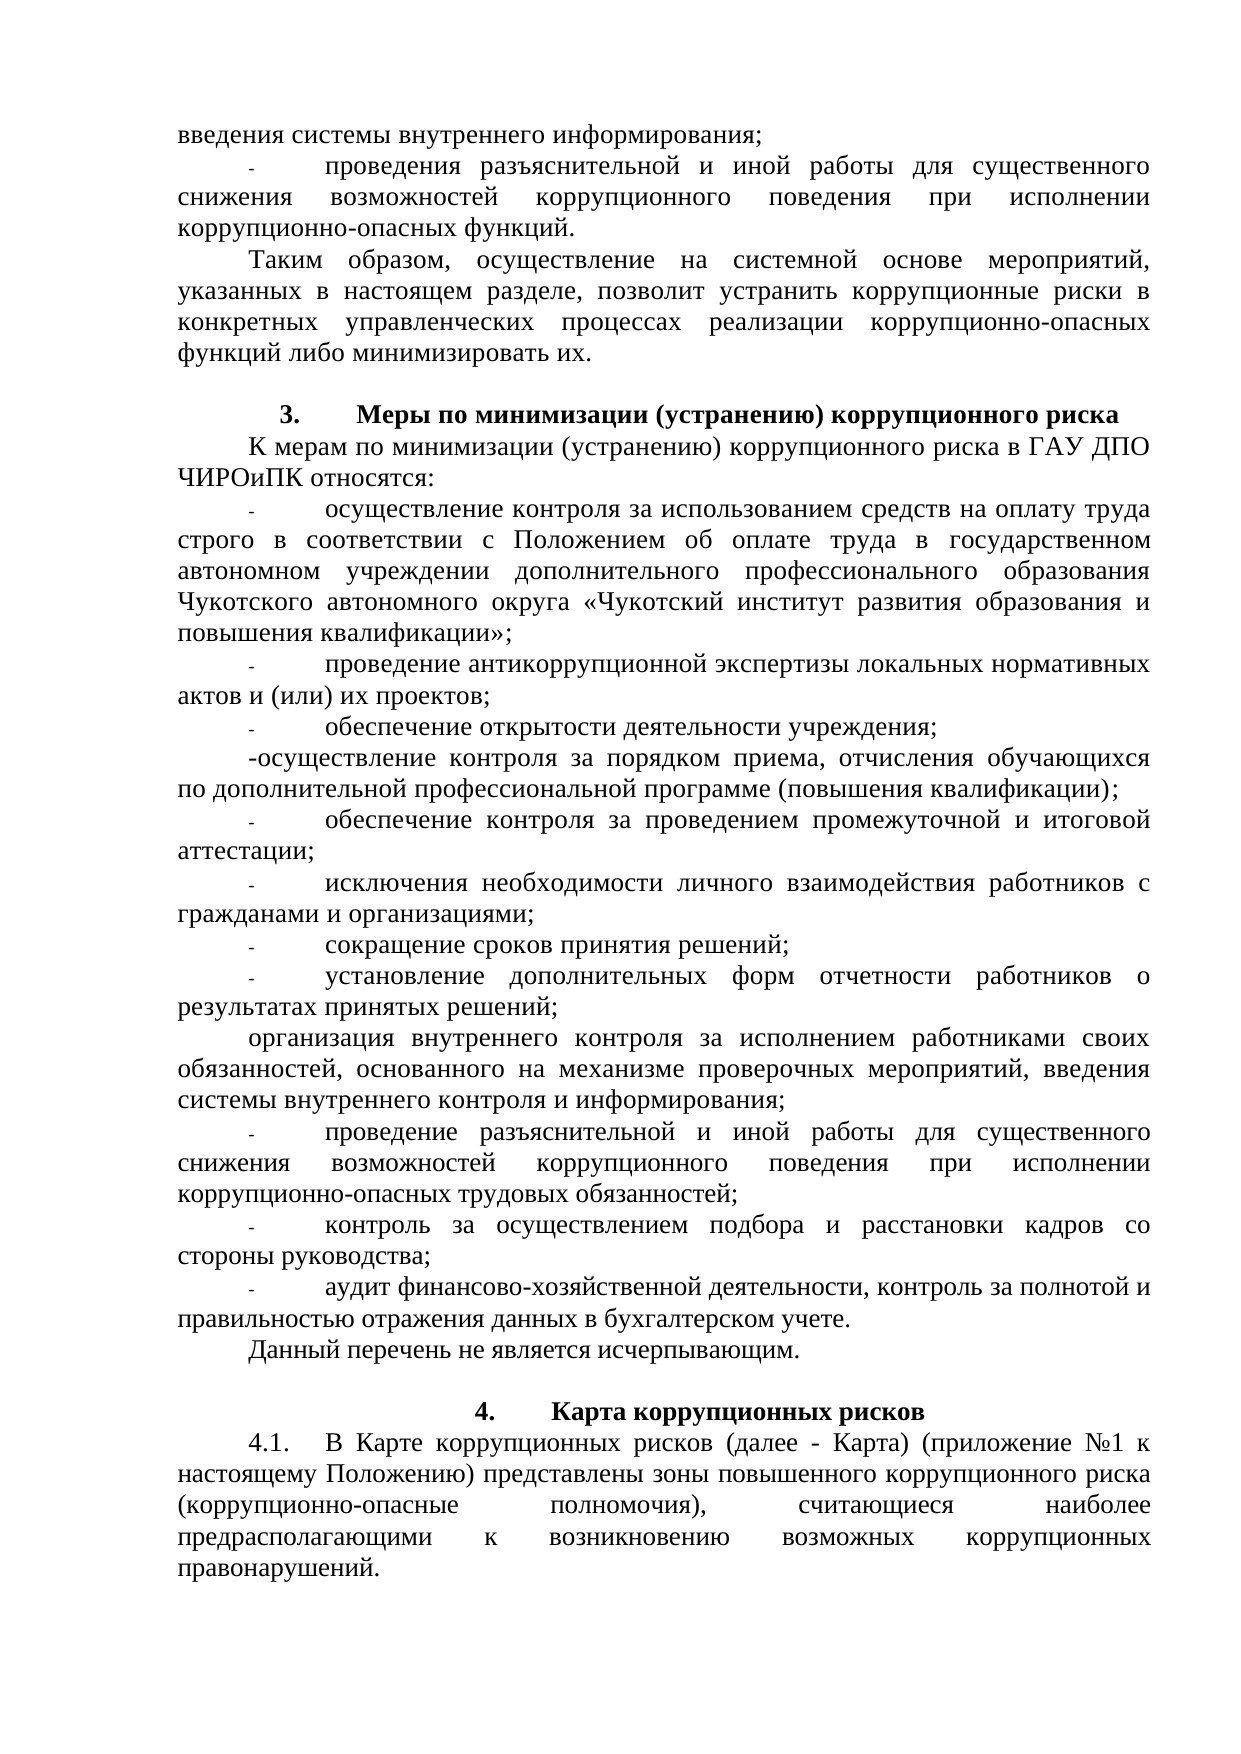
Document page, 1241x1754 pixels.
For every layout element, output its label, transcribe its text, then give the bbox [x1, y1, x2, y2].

list аудит финансово-хозяйственной деятельности, контроль за полнотой и правильностью отражения данных в бухгалтерском учете. [177, 1271, 1152, 1333]
list Карта коррупционных рисков [177, 1395, 1152, 1426]
list обеспечение контроля за проведением промежуточной и итоговой аттестации; [177, 803, 1152, 866]
list проведения разъяснительной и иной работы для существенного снижения возможностей коррупционного поведения при исполнении коррупционно-опасных функций. [177, 149, 1152, 243]
list осуществление контроля за использованием средств на оплату труда строго в соответствии с Положением об оплате труда в государственном автономном учреждении дополнительного профессионального образования Чукотского автономного округа «Чукотский институт развития образования и повышения квалификации»; [177, 492, 1152, 648]
subtitle К мерам по минимизации (устранению) коррупционного риска в ГАУ ДПО ЧИРОиПК относятся: [177, 429, 1152, 492]
list установление дополнительных форм отчетности работников о результатах принятых решений; [177, 959, 1152, 1021]
list сокращение сроков принятия решений; [177, 928, 1152, 959]
list исключения необходимости личного взаимодействия работников с гражданами и организациями; [177, 866, 1152, 928]
list В Карте коррупционных рисков (далее - Карта) (приложение №1 к настоящему Положению) представлены зоны повышенного коррупционного риска (коррупционно-опасные полномочия), считающиеся наиболее предрасполагающими к возникновению возможных коррупционных правонарушений. [177, 1426, 1152, 1582]
list проведение разъяснительной и иной работы для существенного снижения возможностей коррупционного поведения при исполнении коррупционно-опасных трудовых обязанностей; [177, 1115, 1152, 1208]
list контроль за осуществлением подбора и расстановки кадров со стороны руководства; [177, 1208, 1152, 1271]
list обеспечение открытости деятельности учреждения; [177, 710, 1152, 741]
text -осуществление контроля за порядком приема, отчисления обучающихся по дополнительной профессиональной программе (повышения квалификации); [177, 741, 1152, 803]
text Данный перечень не является исчерпывающим. [177, 1333, 1152, 1364]
subtitle Меры по минимизации (устранению) коррупционного риска [177, 398, 1152, 429]
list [177, 118, 1152, 149]
text организация внутреннего контроля за исполнением работниками своих обязанностей, основанного на механизме проверочных мероприятий, введения системы внутреннего контроля и информирования; [177, 1021, 1152, 1115]
text Таким образом, осуществление на системной основе мероприятий, указанных в настоящем разделе, позволит устранить коррупционные риски в конкретных управленческих процессах реализации коррупционно-опасных функций либо минимизировать их. [177, 243, 1152, 367]
list проведение антикоррупционной экспертизы локальных нормативных актов и (или) их проектов; [177, 648, 1152, 710]
